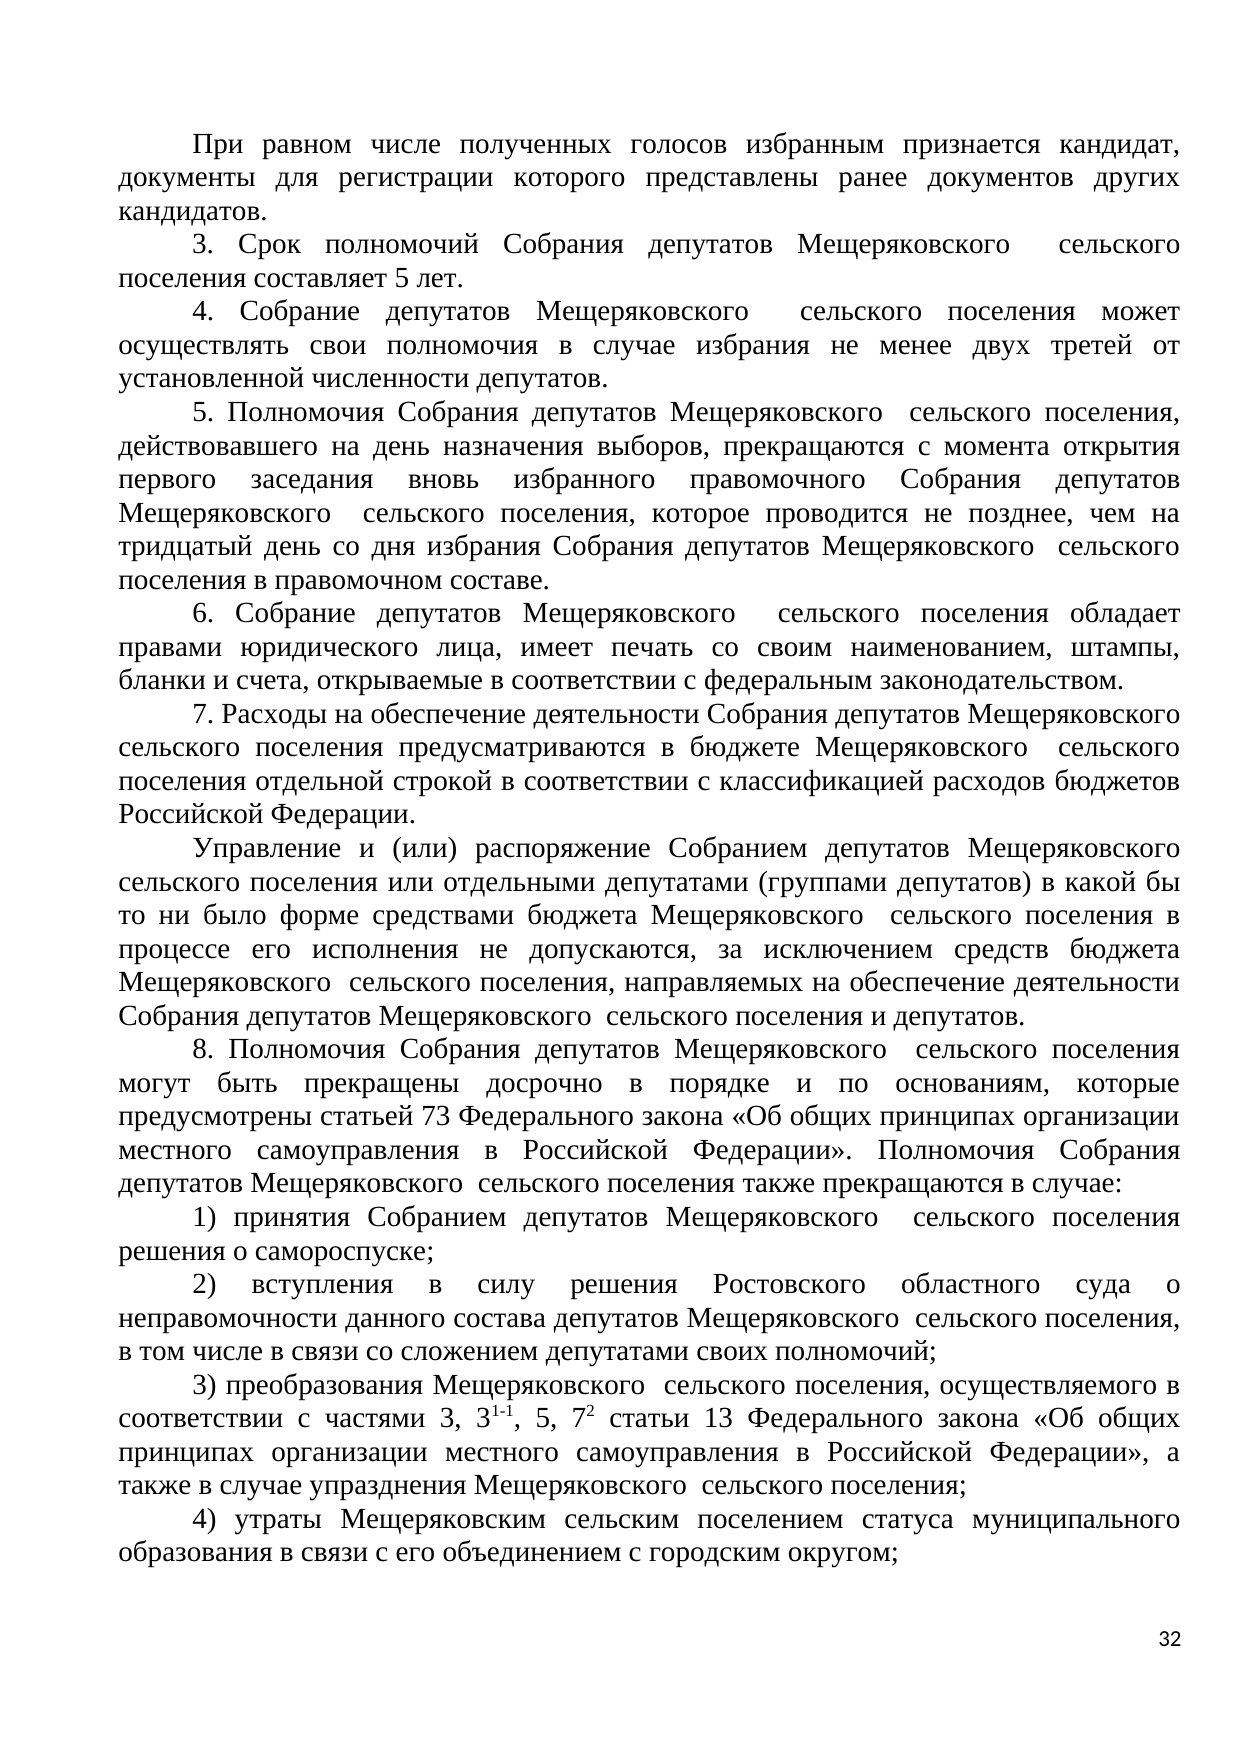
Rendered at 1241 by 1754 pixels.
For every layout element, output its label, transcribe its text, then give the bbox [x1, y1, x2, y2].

text 3. Срок полномочий Собрания депутатов Мещеряковского сельского поселения составляет 5 лет. [118, 226, 1181, 293]
text 4. Собрание депутатов Мещеряковского сельского поселения может осуществлять свои полномочия в случае избрания не менее двух третей от установленной численности депутатов. [118, 293, 1181, 394]
text Управление и (или) распоряжение Собранием депутатов Мещеряковского сельского поселения или отдельными депутатами (группами депутатов) в какой бы то ни было форме средствами бюджета Мещеряковского сельского поселения в процессе его исполнения не допускаются, за исключением средств бюджета Мещеряковского сельского поселения, направляемых на обеспечение деятельности Собрания депутатов Мещеряковского сельского поселения и депутатов. [118, 830, 1181, 1031]
text 7. Расходы на обеспечение деятельности Собрания депутатов Мещеряковского сельского поселения предусматриваются в бюджете Мещеряковского сельского поселения отдельной строкой в соответствии с классификацией расходов бюджетов Российской Федерации. [118, 696, 1181, 830]
text 2) вступления в силу решения Ростовского областного суда о неправомочности данного состава депутатов Мещеряковского сельского поселения, в том числе в связи со сложением депутатами своих полномочий; [118, 1266, 1181, 1367]
text 1) принятия Собранием депутатов Мещеряковского сельского поселения решения о самороспуске; [118, 1199, 1181, 1266]
text 8. Полномочия Собрания депутатов Мещеряковского сельского поселения могут быть прекращены досрочно в порядке и по основаниям, которые предусмотрены статьей 73 Федерального закона «Об общих принципах организации местного самоуправления в Российской Федерации». Полномочия Собрания депутатов Мещеряковского сельского поселения также прекращаются в случае: [118, 1031, 1181, 1199]
text 6. Собрание депутатов Мещеряковского сельского поселения обладает правами юридического лица, имеет печать со своим наименованием, штампы, бланки и счета, открываемые в соответствии с федеральным законодательством. [118, 595, 1181, 696]
text При равном числе полученных голосов избранным признается кандидат, документы для регистрации которого представлены ранее документов других кандидатов. [118, 126, 1181, 226]
text 4) утраты Мещеряковским сельским поселением статуса муниципального образования в связи с его объединением с городским округом; [118, 1501, 1181, 1568]
text 5. Полномочия Собрания депутатов Мещеряковского сельского поселения, действовавшего на день назначения выборов, прекращаются с момента открытия первого заседания вновь избранного правомочного Собрания депутатов Мещеряковского сельского поселения, которое проводится не позднее, чем на тридцатый день со дня избрания Собрания депутатов Мещеряковского сельского поселения в правомочном составе. [118, 394, 1181, 595]
text 3) преобразования Мещеряковского сельского поселения, осуществляемого в соответствии с частями 3, 31-1, 5, 72 статьи 13 Федерального закона «Об общих принципах организации местного самоуправления в Российской Федерации», а также в случае упразднения Мещеряковского сельского поселения; [118, 1367, 1181, 1501]
